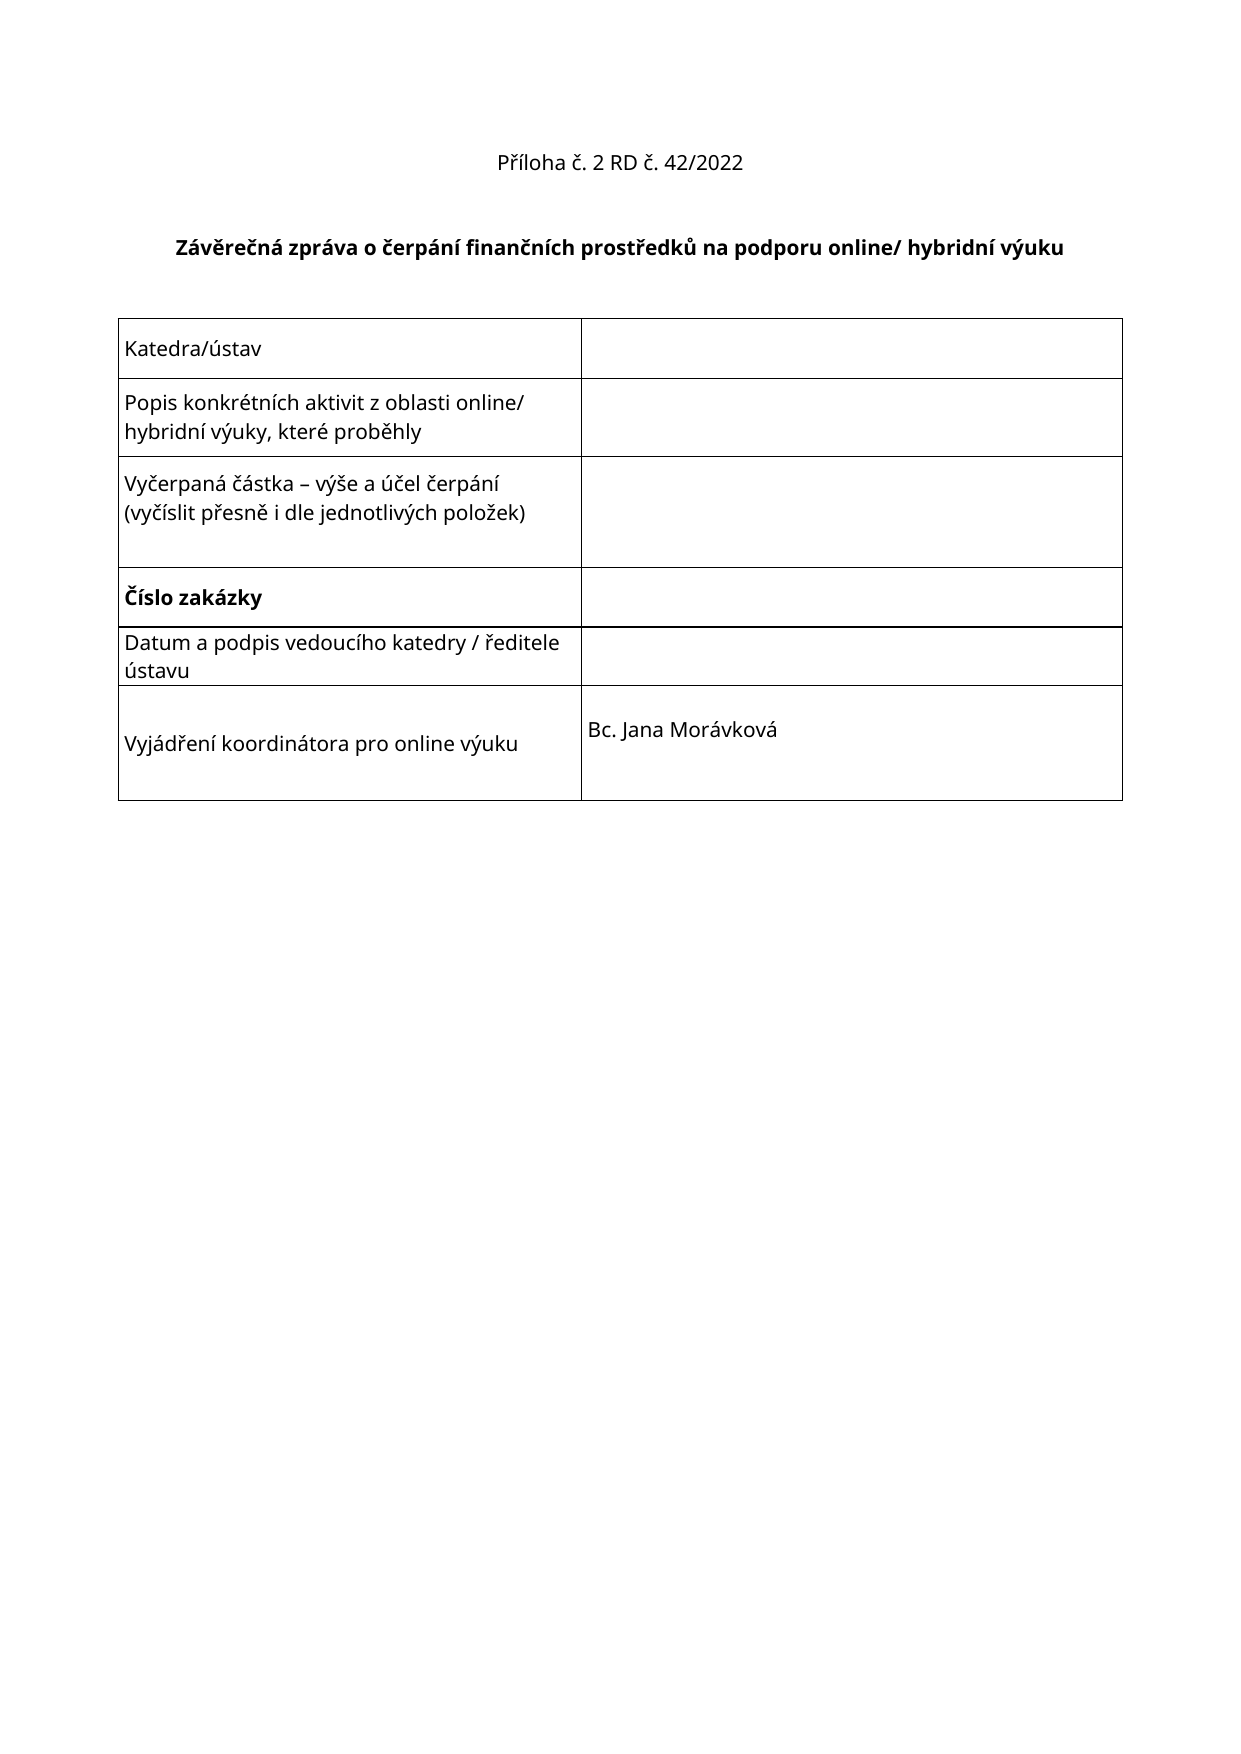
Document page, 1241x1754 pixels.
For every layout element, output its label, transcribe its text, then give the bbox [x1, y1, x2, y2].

text Závěrečná zpráva o čerpání finančních prostředků na podporu online/ hybridní výuku [118, 233, 1122, 261]
table_cell [582, 628, 1122, 685]
table_cell [582, 379, 1122, 456]
table_cell Číslo zakázky [119, 568, 581, 626]
table_header Katedra/ústav [119, 319, 581, 377]
table_cell [582, 568, 1122, 626]
text Příloha č. 2 RD č. 42/2022 [118, 148, 1122, 176]
table_header [582, 319, 1122, 377]
table_cell Datum a podpis vedoucího katedry / ředitele ústavu [119, 628, 581, 685]
table_cell Bc. Jana Morávková [582, 686, 1122, 800]
table_cell Vyčerpaná částka – výše a účel čerpání (vyčíslit přesně i dle jednotlivých položek) [119, 457, 581, 567]
table_cell Vyjádření koordinátora pro online výuku [119, 686, 581, 800]
table_cell Popis konkrétních aktivit z oblasti online/ hybridní výuky, které proběhly [119, 379, 581, 456]
table_cell [582, 457, 1122, 567]
